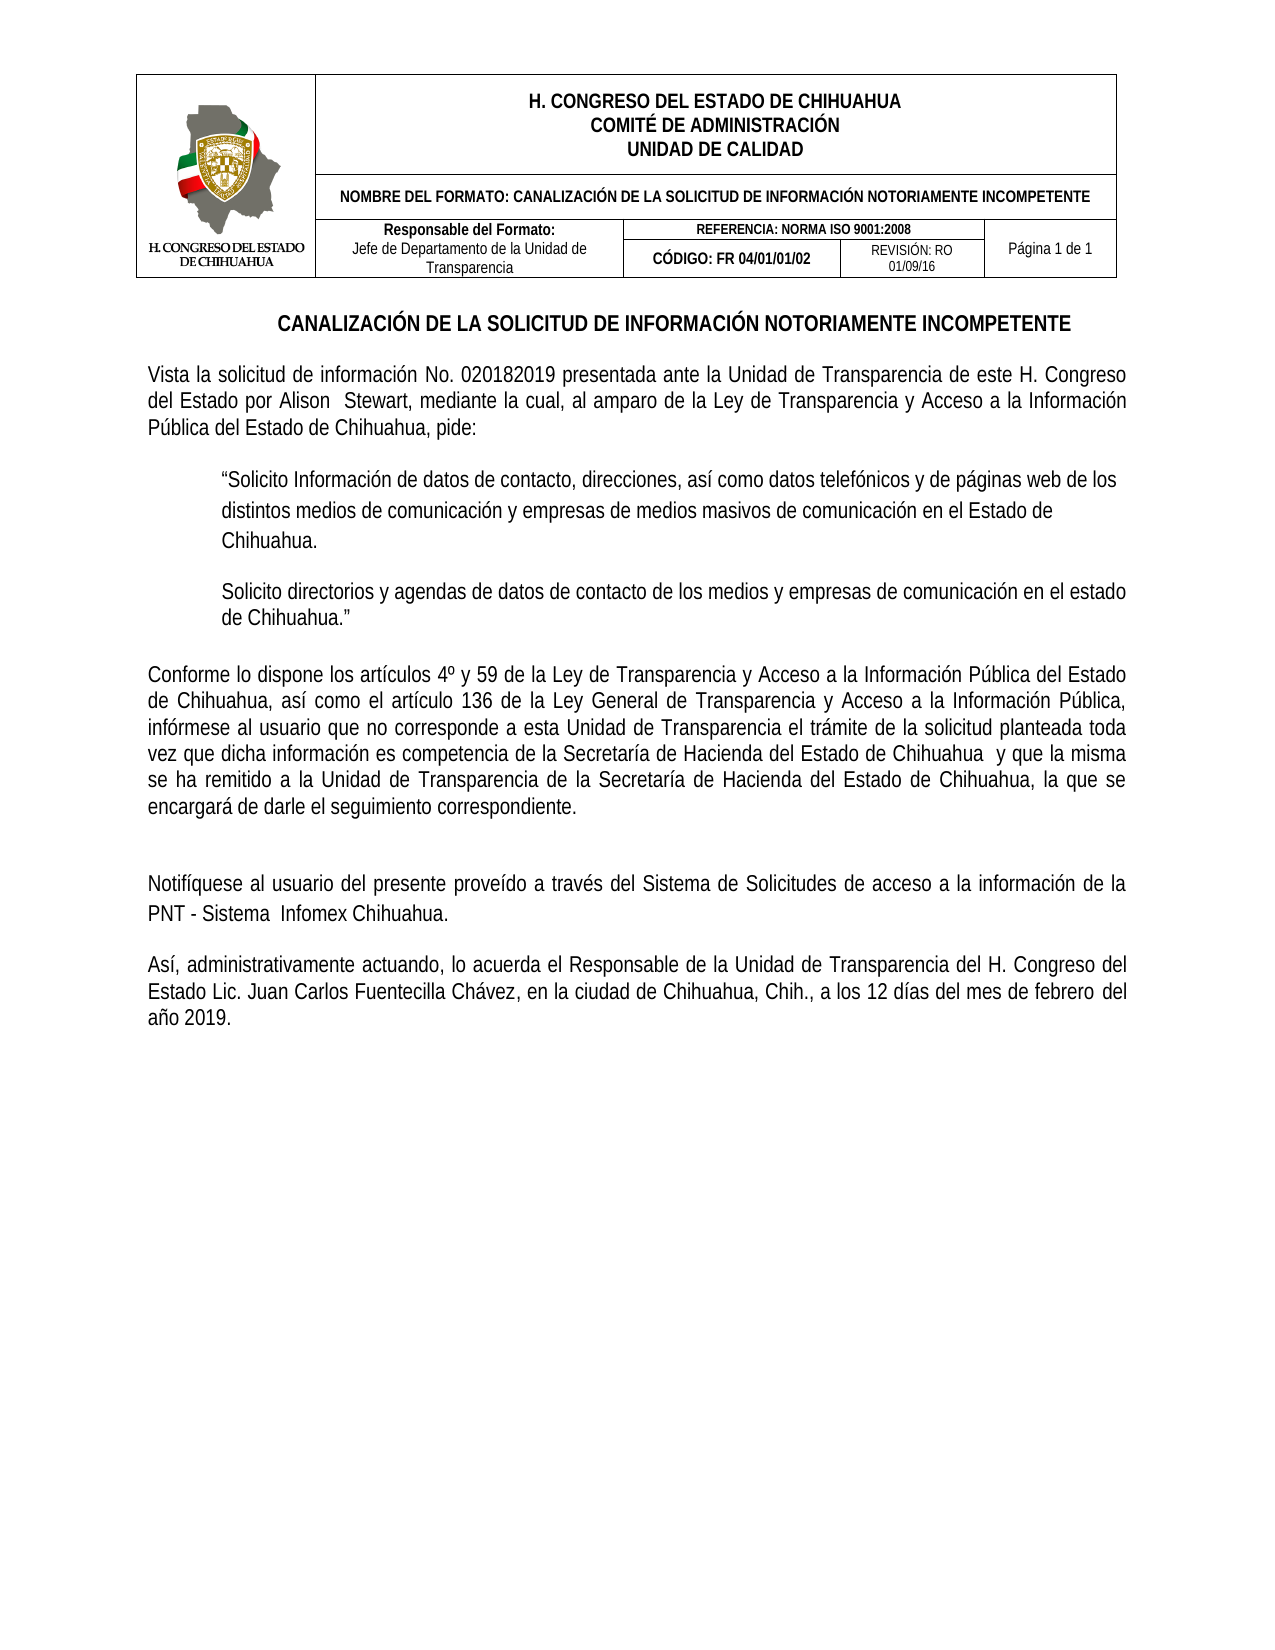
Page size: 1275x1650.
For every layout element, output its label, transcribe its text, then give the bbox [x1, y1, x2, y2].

text Así, administrativamente actuando, lo acuerda el Responsable de la Unidad de Transparencia del H. Congreso del Estado Lic. Juan Carlos Fuentecilla Chávez, en la ciudad de Chihuahua, Chih., a los 12 días del mes de febrero del año 2019. [148, 951, 1127, 1031]
text CANALIZACIÓN DE LA SOLICITUD DE INFORMACIÓN NOTORIAMENTE INCOMPETENTE [148, 310, 1127, 336]
text Notifíquese al usuario del presente proveído a través del Sistema de Solicitudes de acceso a la información de la PNT - Sistema Infomex Chihuahua. [148, 870, 1127, 927]
text Vista la solicitud de información No. 020182019 presentada ante la Unidad de Transparencia de este H. Congreso del Estado por Alison Stewart, mediante la cual, al amparo de la Ley de Transparencia y Acceso a la Información Pública del Estado de Chihuahua, pide: [148, 361, 1127, 440]
text “Solicito Información de datos de contacto, direcciones, así como datos telefónicos y de páginas web de los distintos medios de comunicación y empresas de medios masivos de comunicación en el Estado de Chihuahua. [221, 466, 1127, 553]
picture [138, 94, 315, 277]
text Solicito directorios y agendas de datos de contacto de los medios y empresas de comunicación en el estado de Chihuahua.” [221, 578, 1127, 631]
text Conforme lo dispone los artículos 4º y 59 de la Ley de Transparencia y Acceso a la Información Pública del Estado de Chihuahua, así como el artículo 136 de la Ley General de Transparencia y Acceso a la Información Pública, infórmese al usuario que no corresponde a esta Unidad de Transparencia el trámite de la solicitud planteada toda vez que dicha información es competencia de la Secretaría de Hacienda del Estado de Chihuahua y que la misma se ha remitido a la Unidad de Transparencia de la Secretaría de Hacienda del Estado de Chihuahua, la que se encargará de darle el seguimiento correspondiente. [148, 661, 1127, 819]
